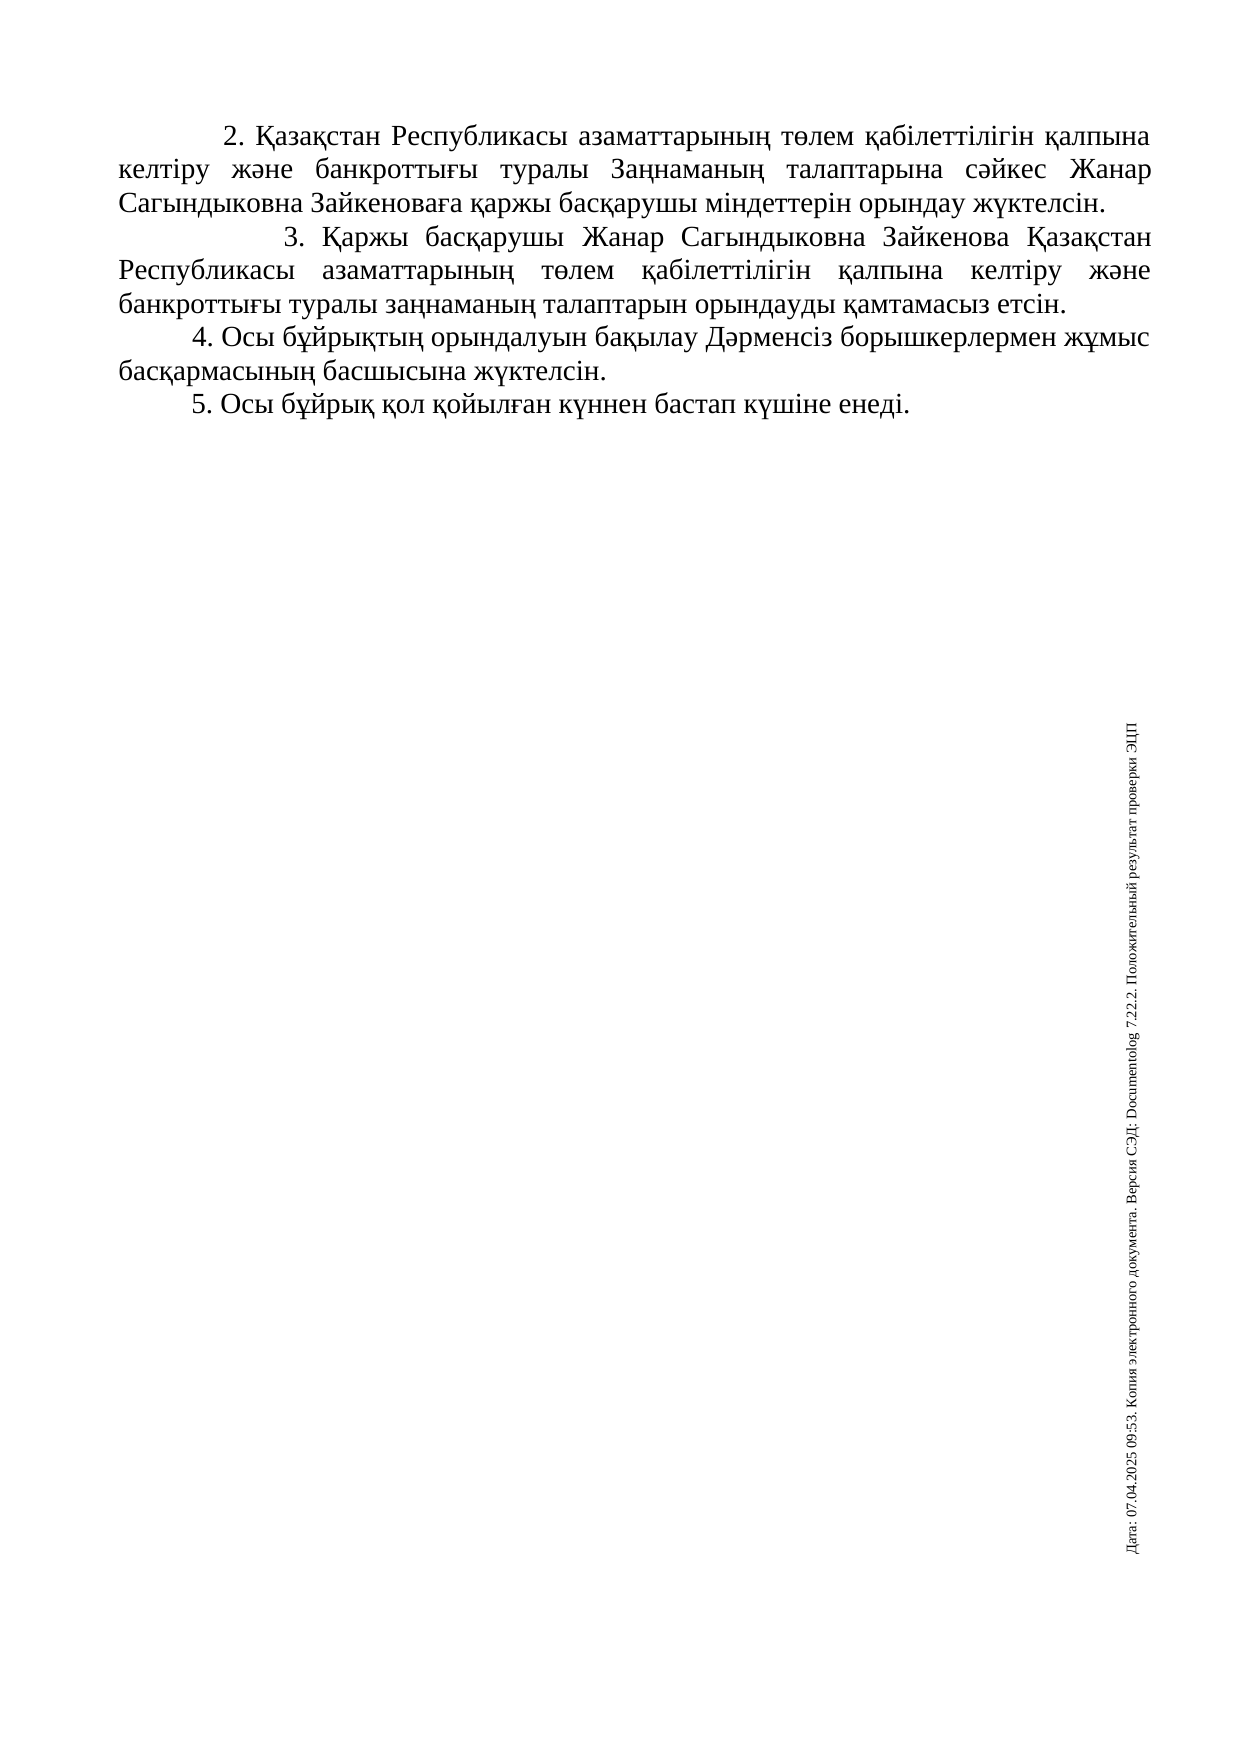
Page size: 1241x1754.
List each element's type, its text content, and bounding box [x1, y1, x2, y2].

text 2. Қазақстан Республикасы азаматтарының төлем қабілеттілігін қалпына келтіру және банкроттығы туралы Заңнаманың талаптарына сәйкес Жанар Сагындыковна Зайкеноваға қаржы басқарушы міндеттерін орындау жүктелсін. [118, 118, 1152, 219]
text 4. Осы бұйрықтың орындалуын бақылау Дәрменсіз борышкерлермен жұмыс басқармасының басшысына жүктелсін. [118, 319, 1152, 386]
text 3. Қаржы басқарушы Жанар Сагындыковна Зайкенова Қазақстан Республикасы азаматтарының төлем қабілеттілігін қалпына келтіру және банкроттығы туралы заңнаманың талаптарын орындауды қамтамасыз етсін. [118, 219, 1152, 319]
text 5. Осы бұйрық қол қойылған күннен бастап күшіне енеді. [118, 386, 1152, 420]
